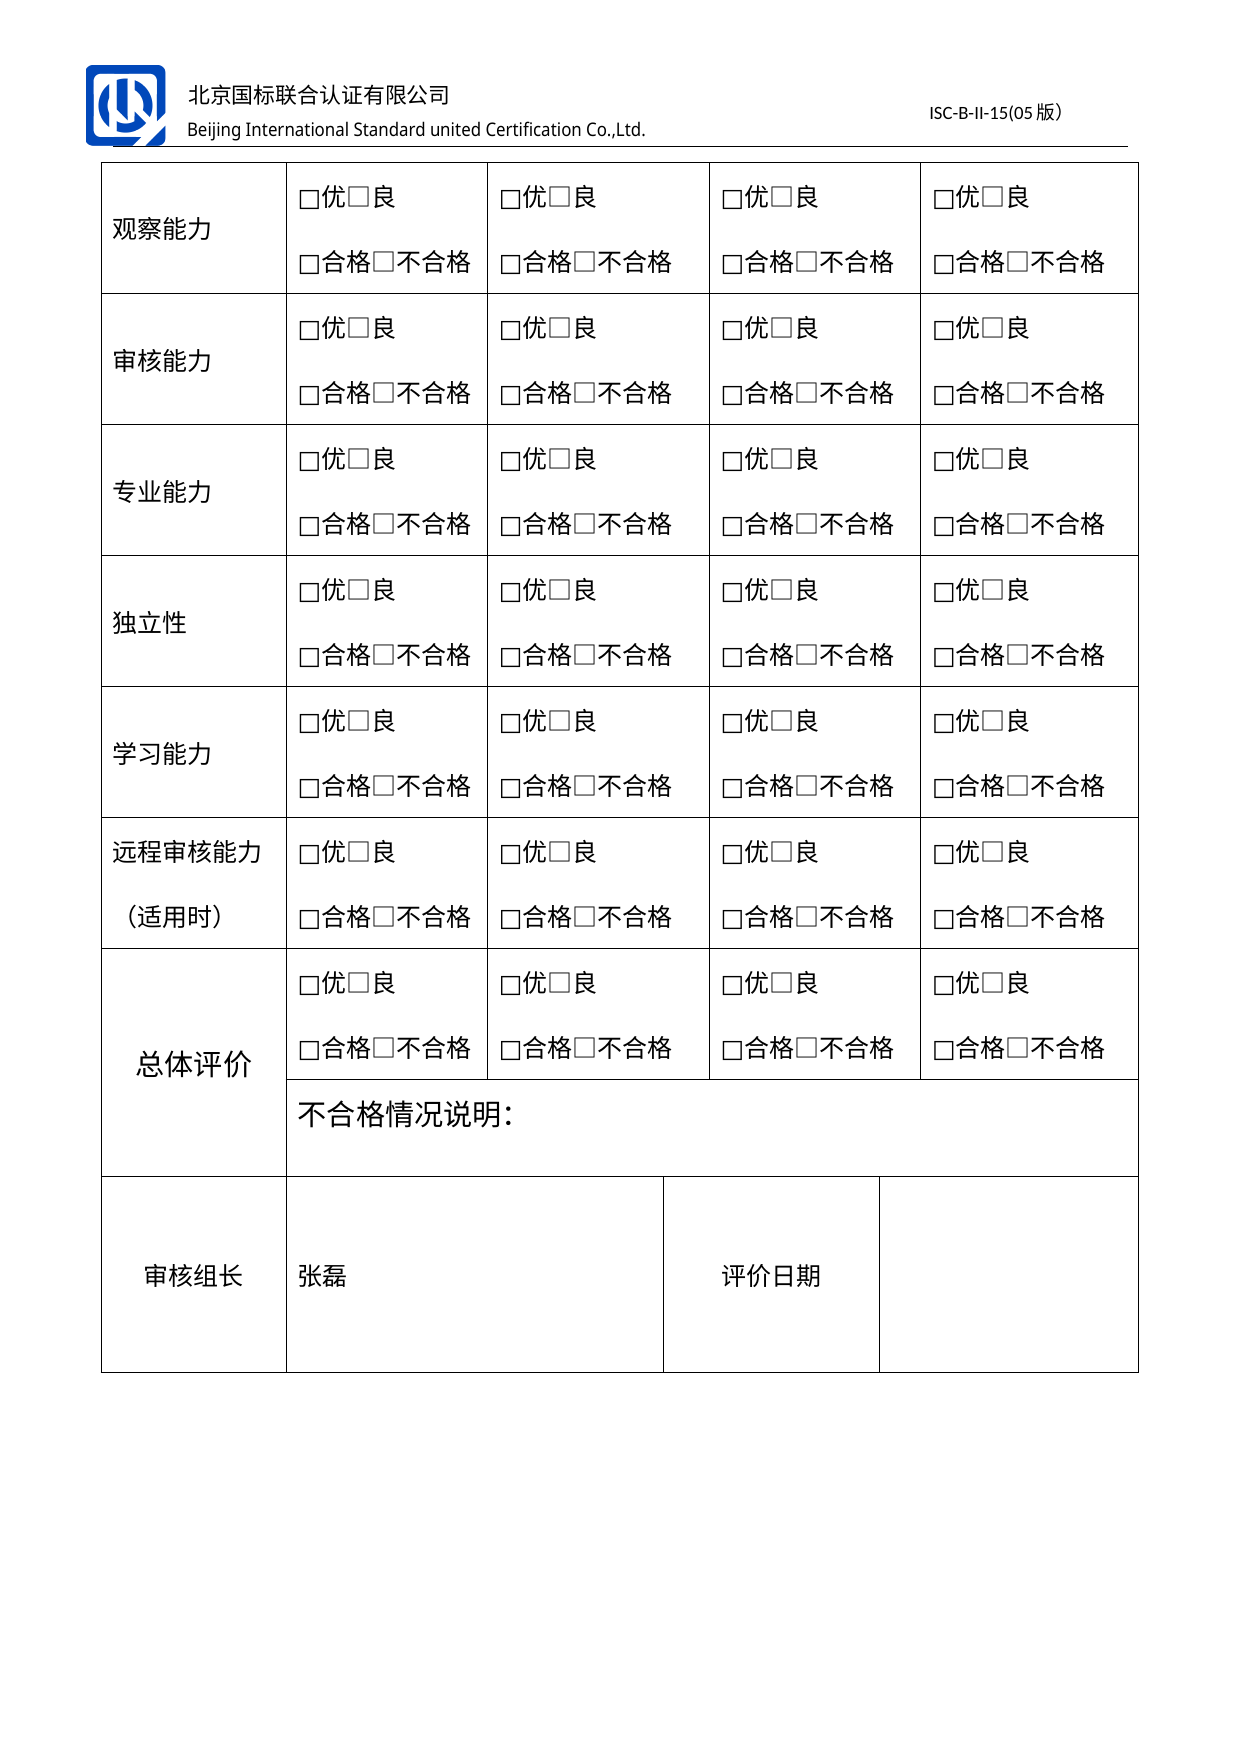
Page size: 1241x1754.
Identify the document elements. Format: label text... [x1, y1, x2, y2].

table_cell □优□良 □合格□不合格 [488, 818, 709, 948]
table_cell 专业能力 [102, 425, 286, 555]
table_cell 独立性 [102, 556, 286, 686]
table_cell [880, 1177, 1138, 1372]
table_cell □优□良 □合格□不合格 [921, 556, 1138, 686]
table_cell 审核能力 [102, 294, 286, 424]
table_cell □优□良 □合格□不合格 [921, 818, 1138, 948]
table_cell □优□良 □合格□不合格 [921, 294, 1138, 424]
table_cell □优□良 □合格□不合格 [921, 687, 1138, 817]
table_cell 审核组长 [102, 1177, 286, 1372]
table_cell 总体评价 [102, 949, 286, 1176]
table_cell □优□良 □合格□不合格 [488, 294, 709, 424]
table_cell □优□良 □合格□不合格 [488, 949, 709, 1079]
table_cell □优□良 □合格□不合格 [921, 163, 1138, 293]
table_cell □优□良 □合格□不合格 [488, 425, 709, 555]
table_cell 远程审核能力 （适用时） [102, 818, 286, 948]
table_cell □优□良 □合格□不合格 [710, 294, 920, 424]
table_cell □优□良 □合格□不合格 [921, 425, 1138, 555]
table_cell 不合格情况说明： [287, 1080, 1138, 1176]
table_cell □优□良 □合格□不合格 [287, 294, 487, 424]
table_cell □优□良 □合格□不合格 [488, 163, 709, 293]
table_cell □优□良 □合格□不合格 [710, 818, 920, 948]
table_cell □优□良 □合格□不合格 [710, 687, 920, 817]
picture [86, 65, 166, 146]
table_cell 学习能力 [102, 687, 286, 817]
table_cell □优□良 □合格□不合格 [710, 556, 920, 686]
table_cell 张磊 [287, 1177, 663, 1372]
table_cell □优□良 □合格□不合格 [287, 556, 487, 686]
table_cell 观察能力 [102, 163, 286, 293]
table_cell □优□良 □合格□不合格 [710, 425, 920, 555]
table_cell □优□良 □合格□不合格 [287, 687, 487, 817]
table_cell □优□良 □合格□不合格 [488, 687, 709, 817]
table_cell □优□良 □合格□不合格 [710, 949, 920, 1079]
table_cell □优□良 □合格□不合格 [921, 949, 1138, 1079]
table_cell 评价日期 [664, 1177, 879, 1372]
table_cell □优□良 □合格□不合格 [287, 949, 487, 1079]
table_cell □优□良 □合格□不合格 [488, 556, 709, 686]
table_cell □优□良 □合格□不合格 [710, 163, 920, 293]
table_cell □优□良 □合格□不合格 [287, 818, 487, 948]
table_cell □优□良 □合格□不合格 [287, 163, 487, 293]
table_cell □优□良 □合格□不合格 [287, 425, 487, 555]
